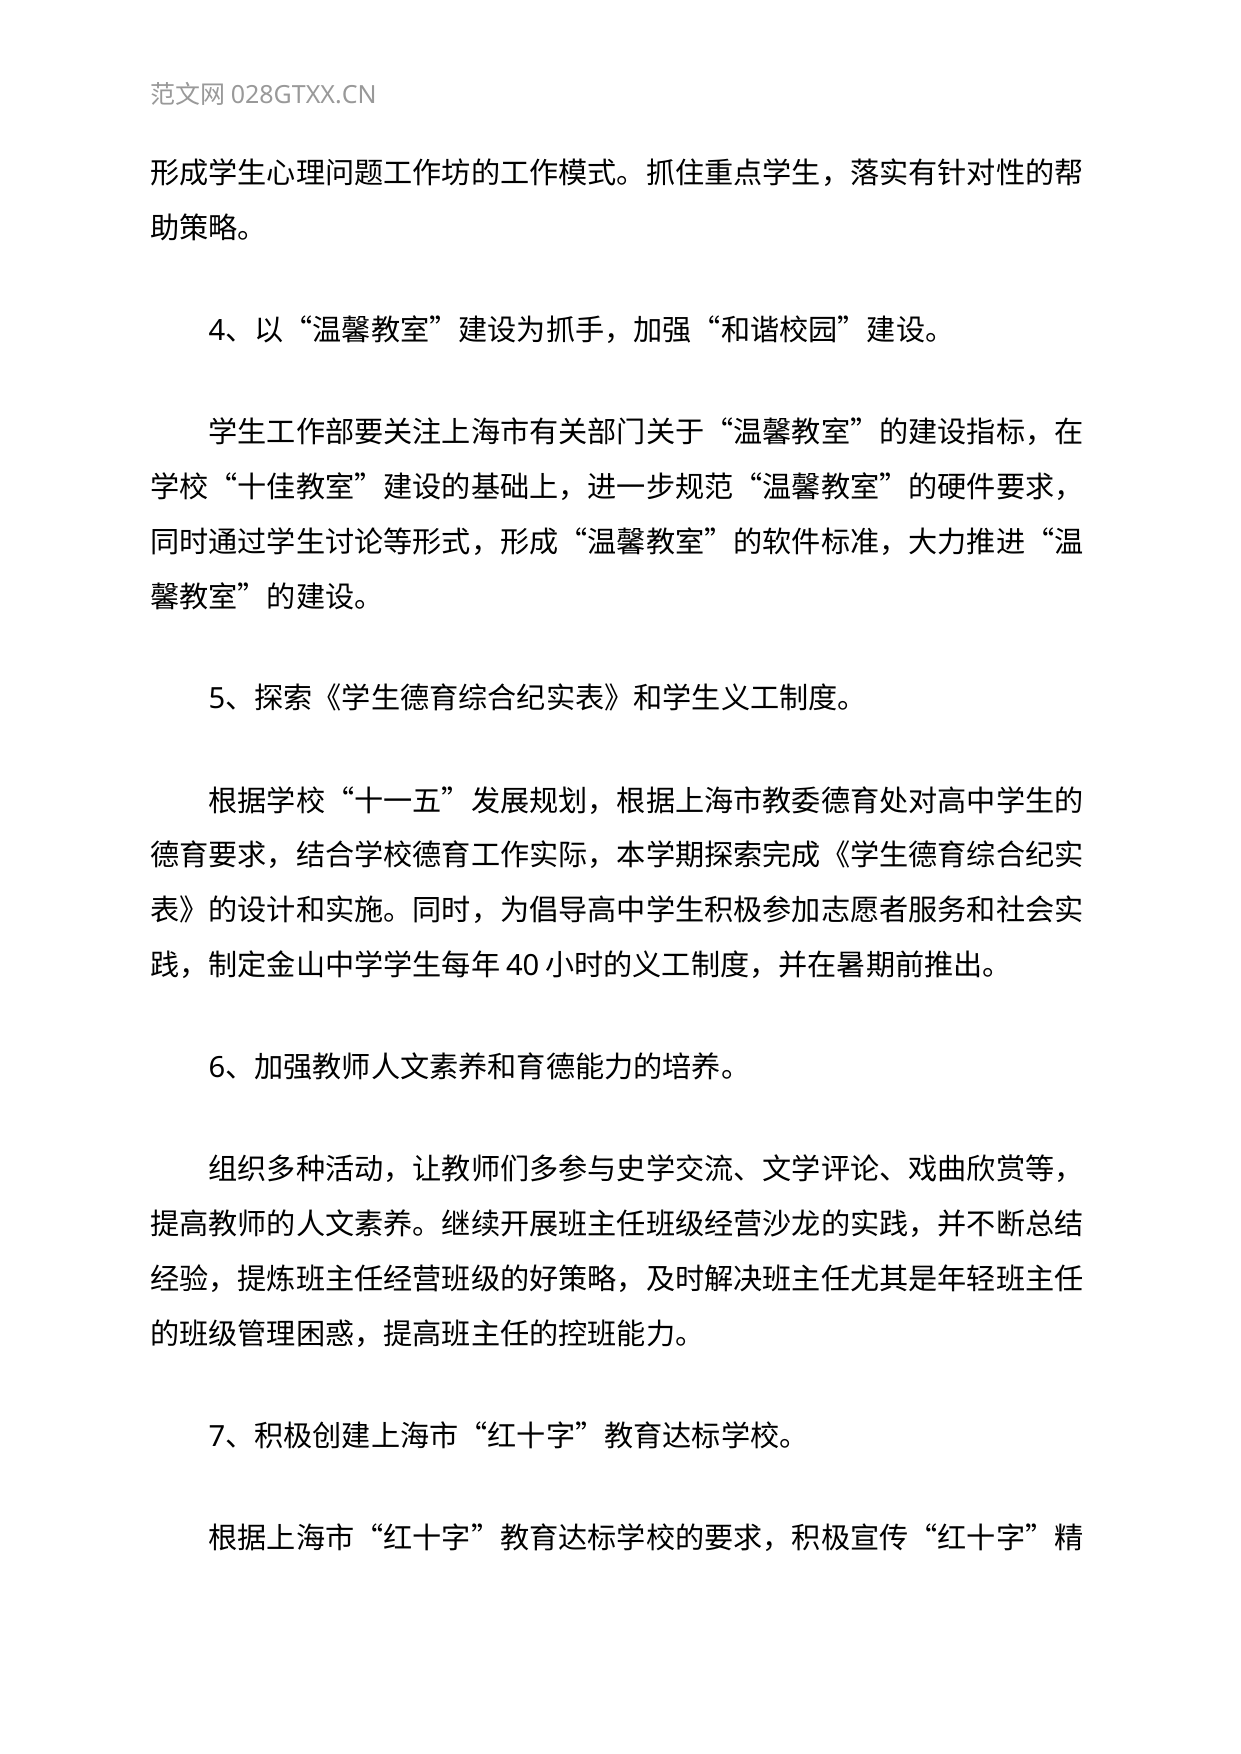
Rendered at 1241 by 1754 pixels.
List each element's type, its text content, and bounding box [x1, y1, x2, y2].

text 4、以“温馨教室”建设为抓手，加强“和谐校园”建设。 [150, 307, 1090, 349]
text 6、加强教师人文素养和育德能力的培养。 [150, 1044, 1090, 1086]
text 5、探索《学生德育综合纪实表》和学生义工制度。 [150, 675, 1090, 717]
text 根据学校“十一五”发展规划，根据上海市教委德育处对高中学生的德育要求，结合学校德育工作实际，本学期探索完成《学生德育综合纪实表》的设计和实施。同时，为倡导高中学生积极参加志愿者服务和社会实践，制定金山中学学生每年40小时的义工制度，并在暑期前推出。 [150, 777, 1090, 984]
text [150, 1514, 1090, 1556]
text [150, 150, 1090, 247]
text 组织多种活动，让教师们多参与史学交流、文学评论、戏曲欣赏等，提高教师的人文素养。继续开展班主任班级经营沙龙的实践，并不断总结经验，提炼班主任经营班级的好策略，及时解决班主任尤其是年轻班主任的班级管理困惑，提高班主任的控班能力。 [150, 1146, 1090, 1353]
text 7、积极创建上海市“红十字”教育达标学校。 [150, 1412, 1090, 1454]
text 学生工作部要关注上海市有关部门关于“温馨教室”的建设指标，在学校“十佳教室”建设的基础上，进一步规范“温馨教室”的硬件要求，同时通过学生讨论等形式，形成“温馨教室”的软件标准，大力推进“温馨教室”的建设。 [150, 409, 1090, 616]
